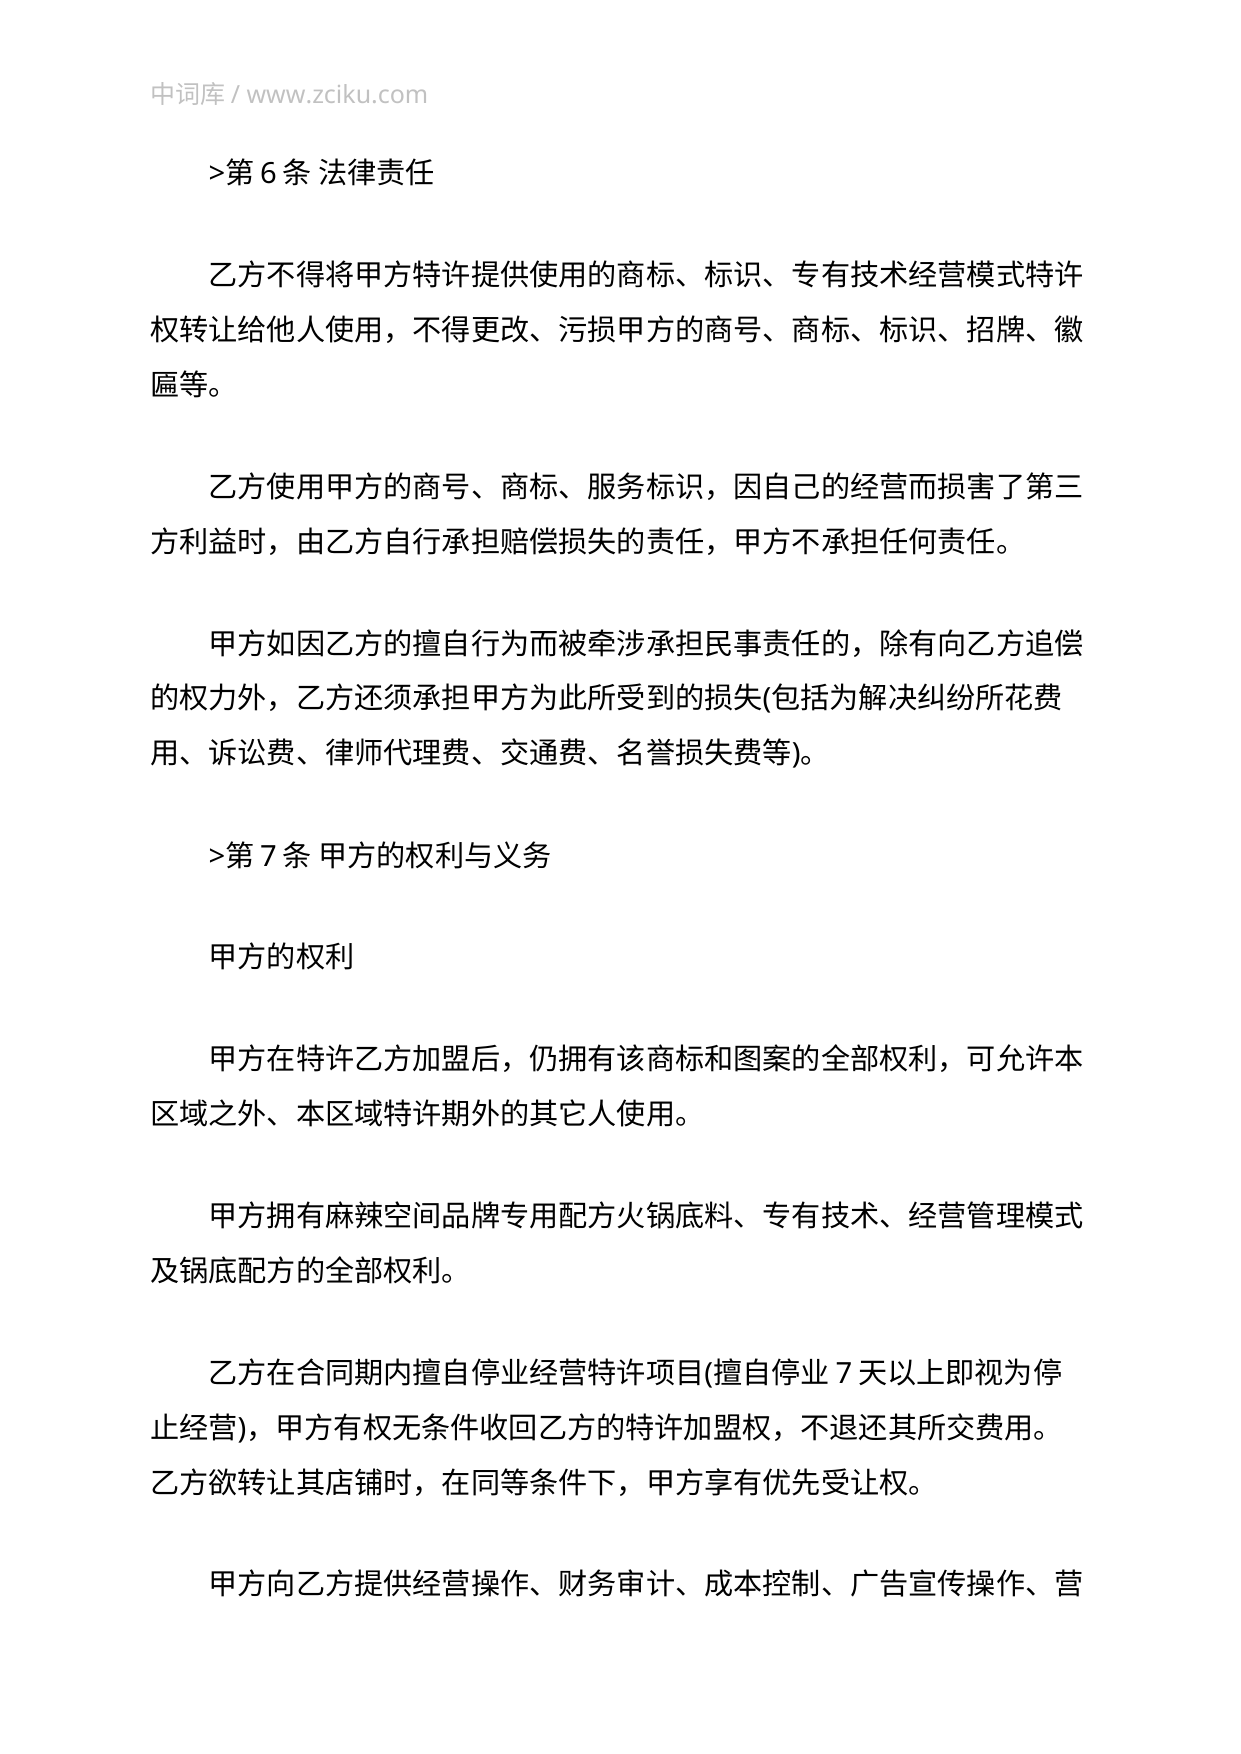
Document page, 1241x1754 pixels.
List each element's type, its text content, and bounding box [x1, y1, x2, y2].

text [150, 1561, 1090, 1603]
text 乙方不得将甲方特许提供使用的商标、标识、专有技术经营模式特许权转让给他人使用，不得更改、污损甲方的商号、商标、标识、招牌、徽匾等。 [150, 252, 1090, 404]
text >第6条 法律责任 [150, 150, 1090, 192]
text 乙方使用甲方的商号、商标、服务标识，因自己的经营而损害了第三方利益时，由乙方自行承担赔偿损失的责任，甲方不承担任何责任。 [150, 463, 1090, 561]
text 甲方的权利 [150, 934, 1090, 976]
text 甲方在特许乙方加盟后，仍拥有该商标和图案的全部权利，可允许本区域之外、本区域特许期外的其它人使用。 [150, 1036, 1090, 1133]
text 甲方拥有麻辣空间品牌专用配方火锅底料、专有技术、经营管理模式及锅底配方的全部权利。 [150, 1192, 1090, 1290]
text 甲方如因乙方的擅自行为而被牵涉承担民事责任的，除有向乙方追偿的权力外，乙方还须承担甲方为此所受到的损失(包括为解决纠纷所花费用、诉讼费、律师代理费、交通费、名誉损失费等)。 [150, 620, 1090, 772]
text >第7条 甲方的权利与义务 [150, 832, 1090, 874]
text 乙方在合同期内擅自停业经营特许项目(擅自停业7天以上即视为停止经营)，甲方有权无条件收回乙方的特许加盟权，不退还其所交费用。乙方欲转让其店铺时，在同等条件下，甲方享有优先受让权。 [150, 1349, 1090, 1501]
